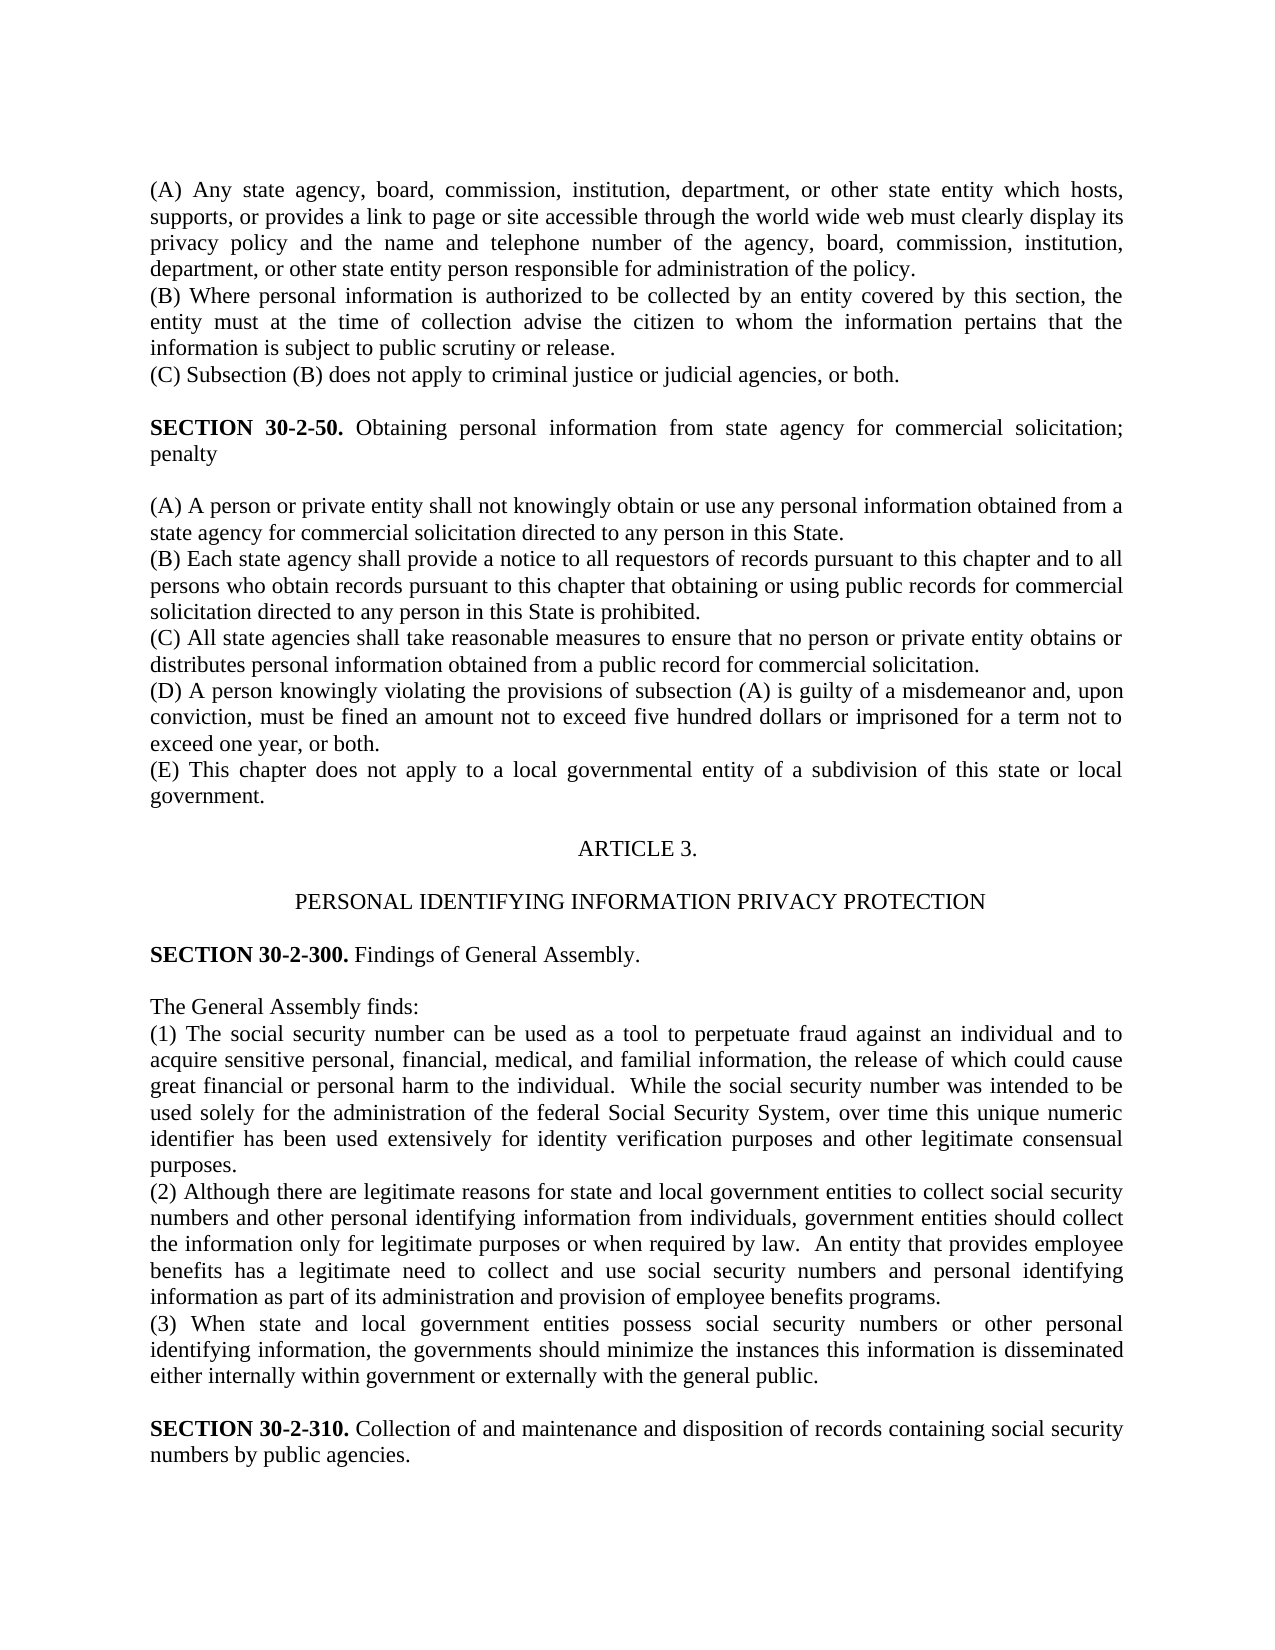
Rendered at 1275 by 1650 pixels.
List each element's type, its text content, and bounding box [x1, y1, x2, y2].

text (3) When state and local government entities possess social security numbers or other personal identifying information, the governments should minimize the instances this information is disseminated either internally within government or externally with the general public. [150, 1309, 1125, 1389]
text ARTICLE 3. [150, 835, 1125, 862]
text (A) A person or private entity shall not knowingly obtain or use any personal information obtained from a state agency for commercial solicitation directed to any person in this State. [150, 493, 1125, 545]
text (1) The social security number can be used as a tool to perpetuate fraud against an individual and to acquire sensitive personal, financial, medical, and familial information, the release of which could cause great financial or personal harm to the individual. While the social security number was intended to be used solely for the administration of the federal Social Security System, over time this unique numeric identifier has been used extensively for identity verification purposes and other legitimate consensual purposes. [150, 1020, 1125, 1178]
text (C) All state agencies shall take reasonable measures to ensure that no person or private entity obtains or distributes personal information obtained from a public record for commercial solicitation. [150, 624, 1125, 677]
text SECTION 30-2-310. Collection of and maintenance and disposition of records containing social security numbers by public agencies. [150, 1415, 1125, 1468]
text SECTION 30-2-300. Findings of General Assembly. [150, 941, 1125, 967]
text (D) A person knowingly violating the provisions of subsection (A) is guilty of a misdemeanor and, upon conviction, must be fined an amount not to exceed five hundred dollars or imprisoned for a term not to exceed one year, or both. [150, 677, 1125, 756]
text (A) Any state agency, board, commission, institution, department, or other state entity which hosts, supports, or provides a link to page or site accessible through the world wide web must clearly display its privacy policy and the name and telephone number of the agency, board, commission, institution, department, or other state entity person responsible for administration of the policy. [150, 176, 1125, 282]
text (B) Each state agency shall provide a notice to all requestors of records pursuant to this chapter and to all persons who obtain records pursuant to this chapter that obtaining or using public records for commercial solicitation directed to any person in this State is prohibited. [150, 545, 1125, 624]
text (2) Although there are legitimate reasons for state and local government entities to collect social security numbers and other personal identifying information from individuals, government entities should collect the information only for legitimate purposes or when required by law. An entity that provides employee benefits has a legitimate need to collect and use social security numbers and personal identifying information as part of its administration and provision of employee benefits programs. [150, 1178, 1125, 1309]
text (B) Where personal information is authorized to be collected by an entity covered by this section, the entity must at the time of collection advise the citizen to whom the information pertains that the information is subject to public scrutiny or release. [150, 282, 1125, 361]
text SECTION 30-2-50. Obtaining personal information from state agency for commercial solicitation; penalty [150, 413, 1125, 466]
text (C) Subsection (B) does not apply to criminal justice or judicial agencies, or both. [150, 361, 1125, 387]
text (E) This chapter does not apply to a local governmental entity of a subdivision of this state or local government. [150, 756, 1125, 809]
text The General Assembly finds: [150, 993, 1125, 1020]
text PERSONAL IDENTIFYING INFORMATION PRIVACY PROTECTION [150, 888, 1125, 914]
